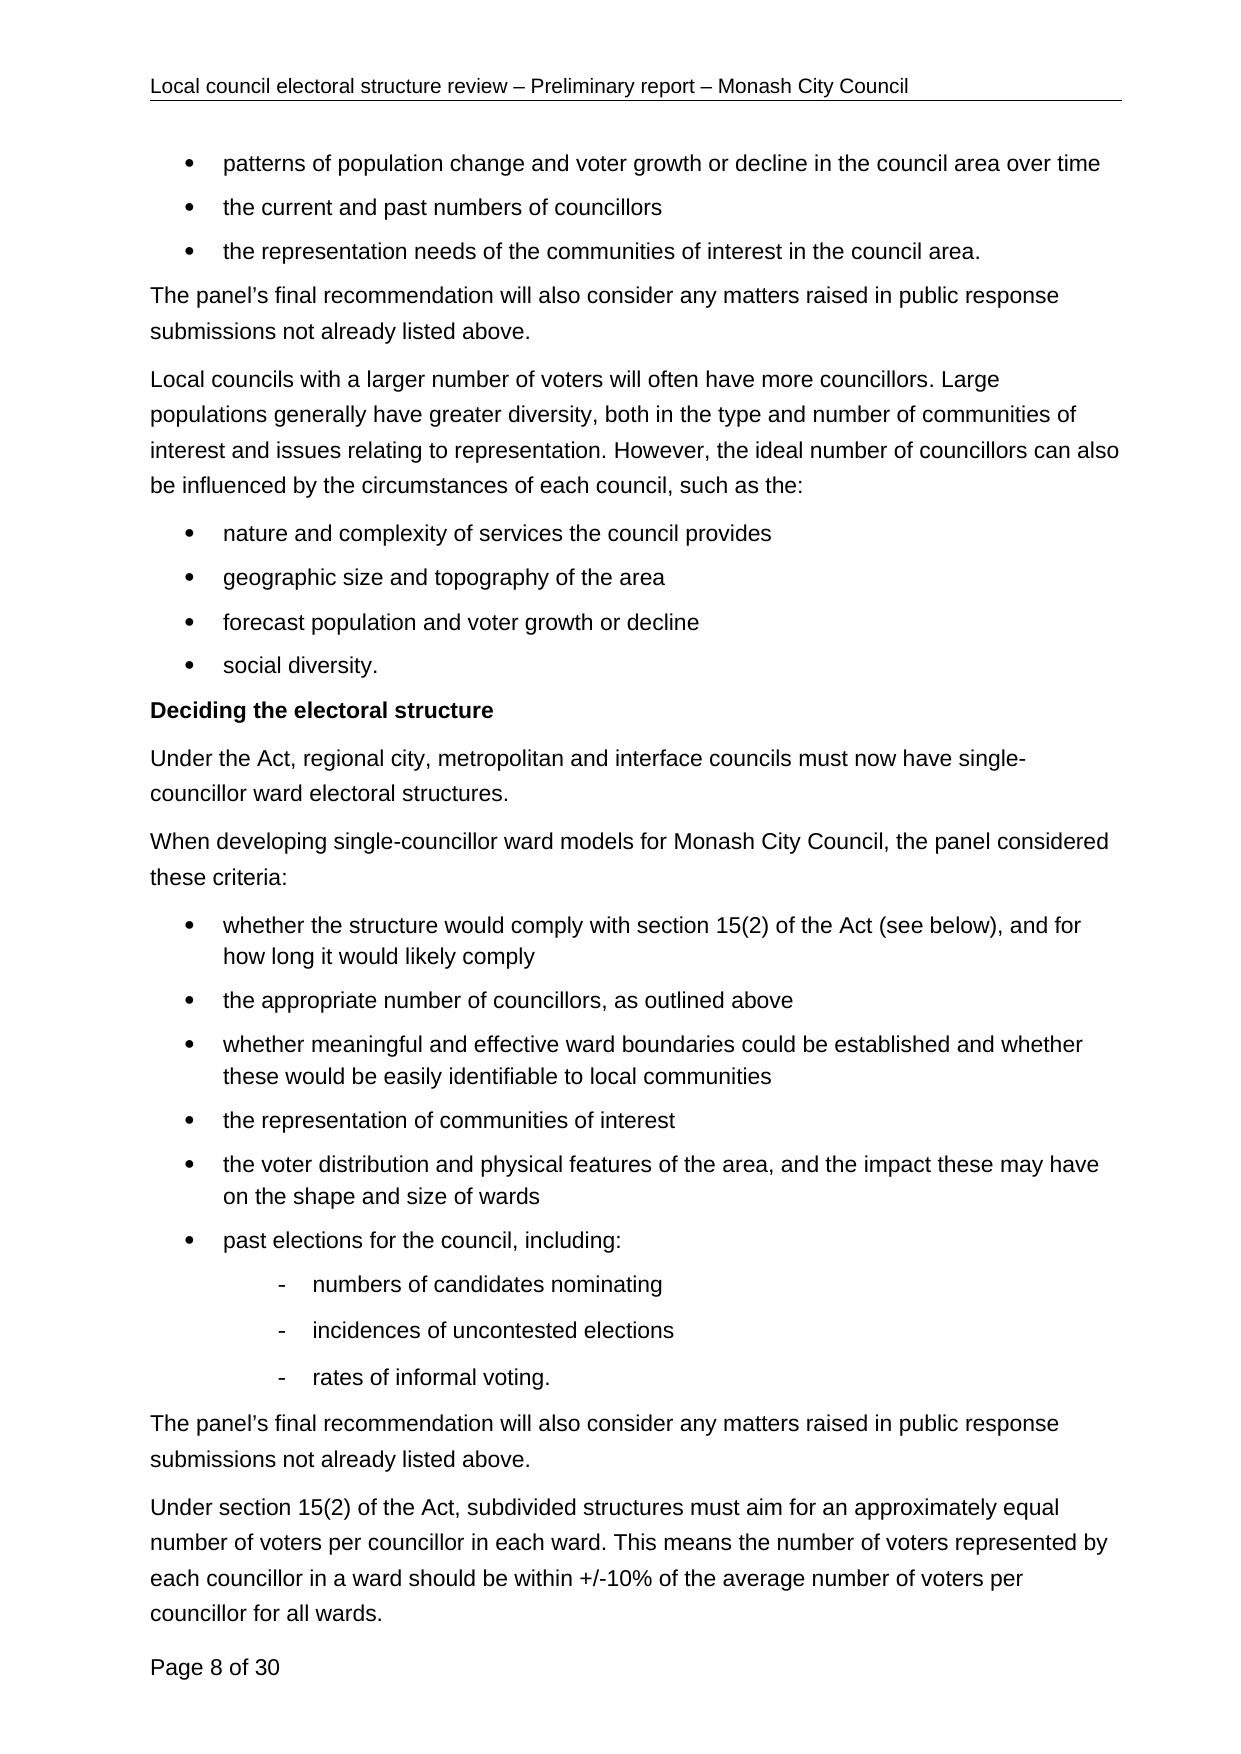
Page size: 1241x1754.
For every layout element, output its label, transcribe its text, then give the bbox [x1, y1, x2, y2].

text the voter distribution and physical features of the area, and the impact these may have on the shape and size of wards [185, 1151, 1122, 1209]
text the appropriate number of councillors, as outlined above [185, 987, 1122, 1014]
text numbers of candidates nominating [275, 1271, 1122, 1299]
text the current and past numbers of councillors [185, 194, 1122, 220]
text whether the structure would comply with section 15(2) of the Act (see below), and for how long it would likely comply [185, 912, 1122, 969]
text the representation of communities of interest [185, 1107, 1122, 1133]
text Under the Act, regional city, metropolitan and interface councils must now have single-councillor ward electoral structures. [150, 744, 1122, 806]
text When developing single-councillor ward models for Monash City Council, the panel considered these criteria: [150, 828, 1122, 890]
text nature and complexity of services the council provides [185, 520, 1122, 547]
text social diversity. [185, 652, 1122, 679]
text incidences of uncontested elections [275, 1317, 1122, 1346]
text Local councils with a larger number of voters will often have more councillors. Large populations generally have greater diversity, both in the type and number of communities of interest and issues relating to representation. However, the ideal number of councillors can also be influenced by the circumstances of each council, such as the: [150, 366, 1122, 499]
text Under section 15(2) of the Act, subdivided structures must aim for an approximately equal number of voters per councillor in each ward. This means the number of voters represented by each councillor in a ward should be within +/-10% of the average number of voters per councillor for all wards. [150, 1494, 1122, 1627]
text The panel’s final recommendation will also consider any matters raised in public response submissions not already listed above. [150, 1410, 1122, 1472]
text The panel’s final recommendation will also consider any matters raised in public response submissions not already listed above. [150, 282, 1122, 344]
text past elections for the council, including: [185, 1227, 1122, 1253]
text geographic size and topography of the area [185, 564, 1122, 591]
subtitle Deciding the electoral structure [150, 697, 1122, 723]
text rates of informal voting. [275, 1364, 1122, 1392]
text the representation needs of the communities of interest in the council area. [185, 238, 1122, 264]
text forecast population and voter growth or decline [185, 608, 1122, 635]
text whether meaningful and effective ward boundaries could be established and whether these would be easily identifiable to local communities [185, 1031, 1122, 1089]
text patterns of population change and voter growth or decline in the council area over time [185, 150, 1122, 176]
